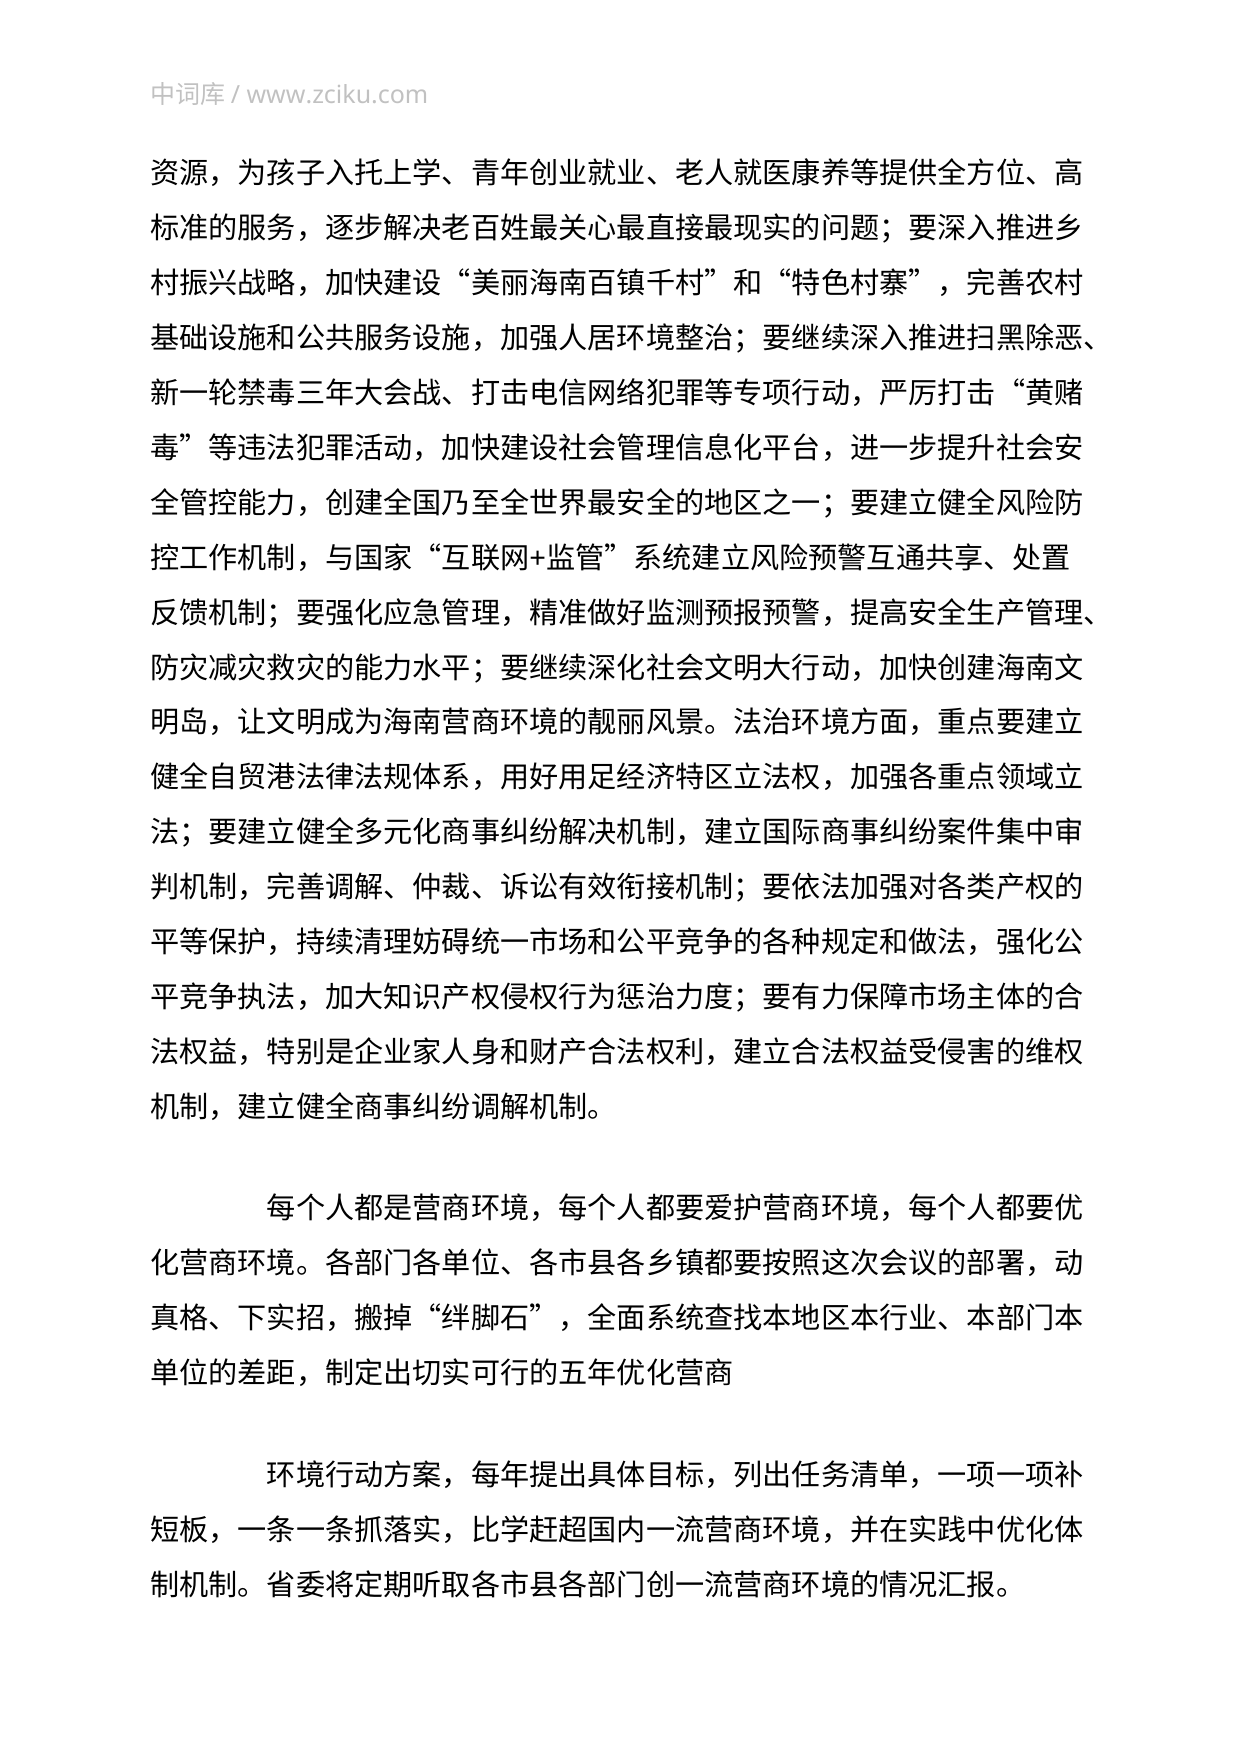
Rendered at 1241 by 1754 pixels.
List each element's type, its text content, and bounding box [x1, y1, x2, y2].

text 环境行动方案，每年提出具体目标，列出任务清单，一项一项补短板，一条一条抓落实，比学赶超国内一流营商环境，并在实践中优化体制机制。省委将定期听取各市县各部门创一流营商环境的情况汇报。 [150, 1452, 1090, 1604]
text 每个人都是营商环境，每个人都要爱护营商环境，每个人都要优化营商环境。各部门各单位、各市县各乡镇都要按照这次会议的部署，动真格、下实招，搬掉“绊脚石”，全面系统查找本地区本行业、本部门本单位的差距，制定出切实可行的五年优化营商 [150, 1185, 1090, 1392]
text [150, 150, 1090, 1126]
